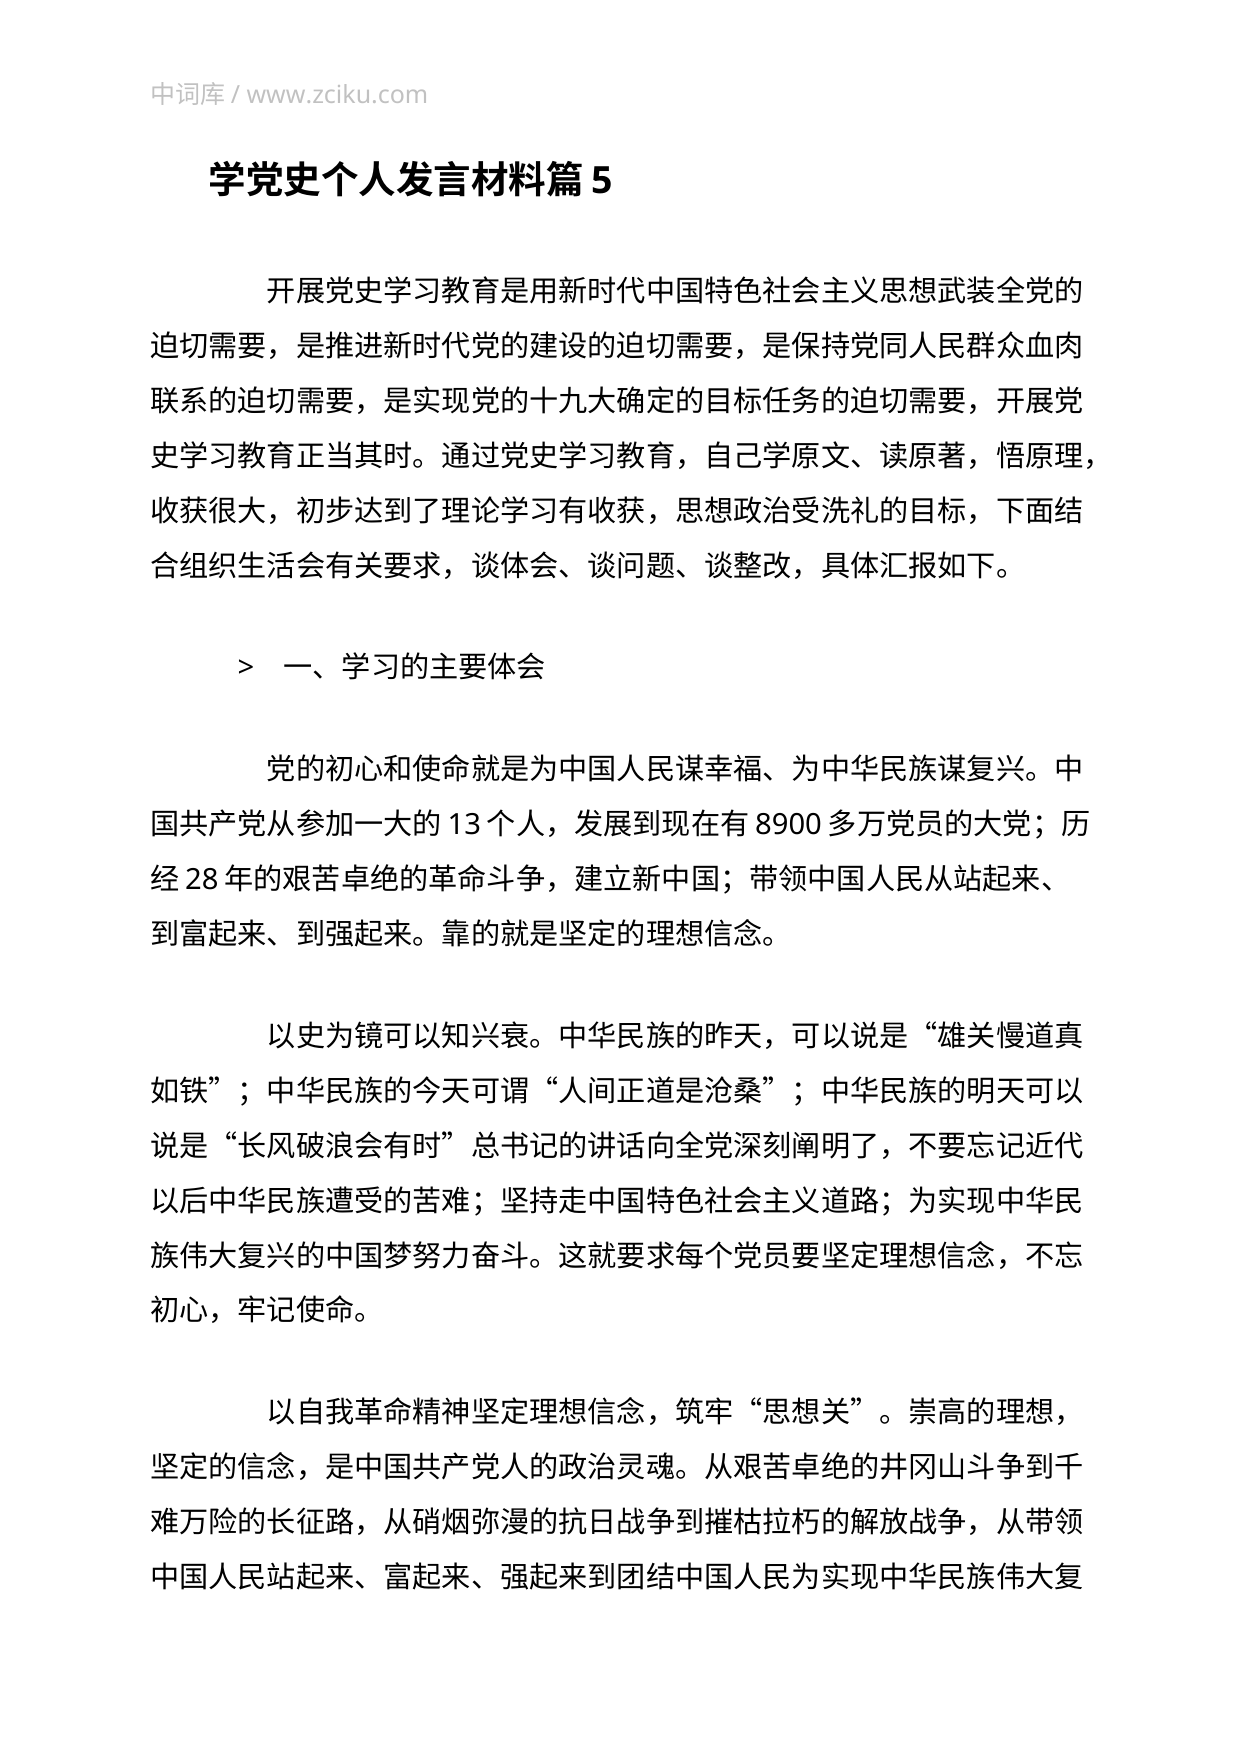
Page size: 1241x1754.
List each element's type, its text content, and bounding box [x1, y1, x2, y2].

text > 一、学习的主要体会 [150, 644, 1090, 686]
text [150, 1389, 1090, 1596]
text 以史为镜可以知兴衰。中华民族的昨天，可以说是“雄关慢道真如铁”；中华民族的今天可谓“人间正道是沧桑”；中华民族的明天可以说是“长风破浪会有时”总书记的讲话向全党深刻阐明了，不要忘记近代以后中华民族遭受的苦难；坚持走中国特色社会主义道路；为实现中华民族伟大复兴的中国梦努力奋斗。这就要求每个党员要坚定理想信念，不忘初心，牢记使命。 [150, 1012, 1090, 1329]
text 党的初心和使命就是为中国人民谋幸福、为中华民族谋复兴。中国共产党从参加一大的13个人，发展到现在有8900多万党员的大党；历经28年的艰苦卓绝的革命斗争，建立新中国；带领中国人民从站起来、到富起来、到强起来。靠的就是坚定的理想信念。 [150, 746, 1090, 953]
text 开展党史学习教育是用新时代中国特色社会主义思想武装全党的迫切需要，是推进新时代党的建设的迫切需要，是保持党同人民群众血肉联系的迫切需要，是实现党的十九大确定的目标任务的迫切需要，开展党史学习教育正当其时。通过党史学习教育，自己学原文、读原著，悟原理，收获很大，初步达到了理论学习有收获，思想政治受洗礼的目标，下面结合组织生活会有关要求，谈体会、谈问题、谈整改，具体汇报如下。 [150, 268, 1090, 584]
text 学党史个人发言材料篇5 [150, 150, 1090, 204]
